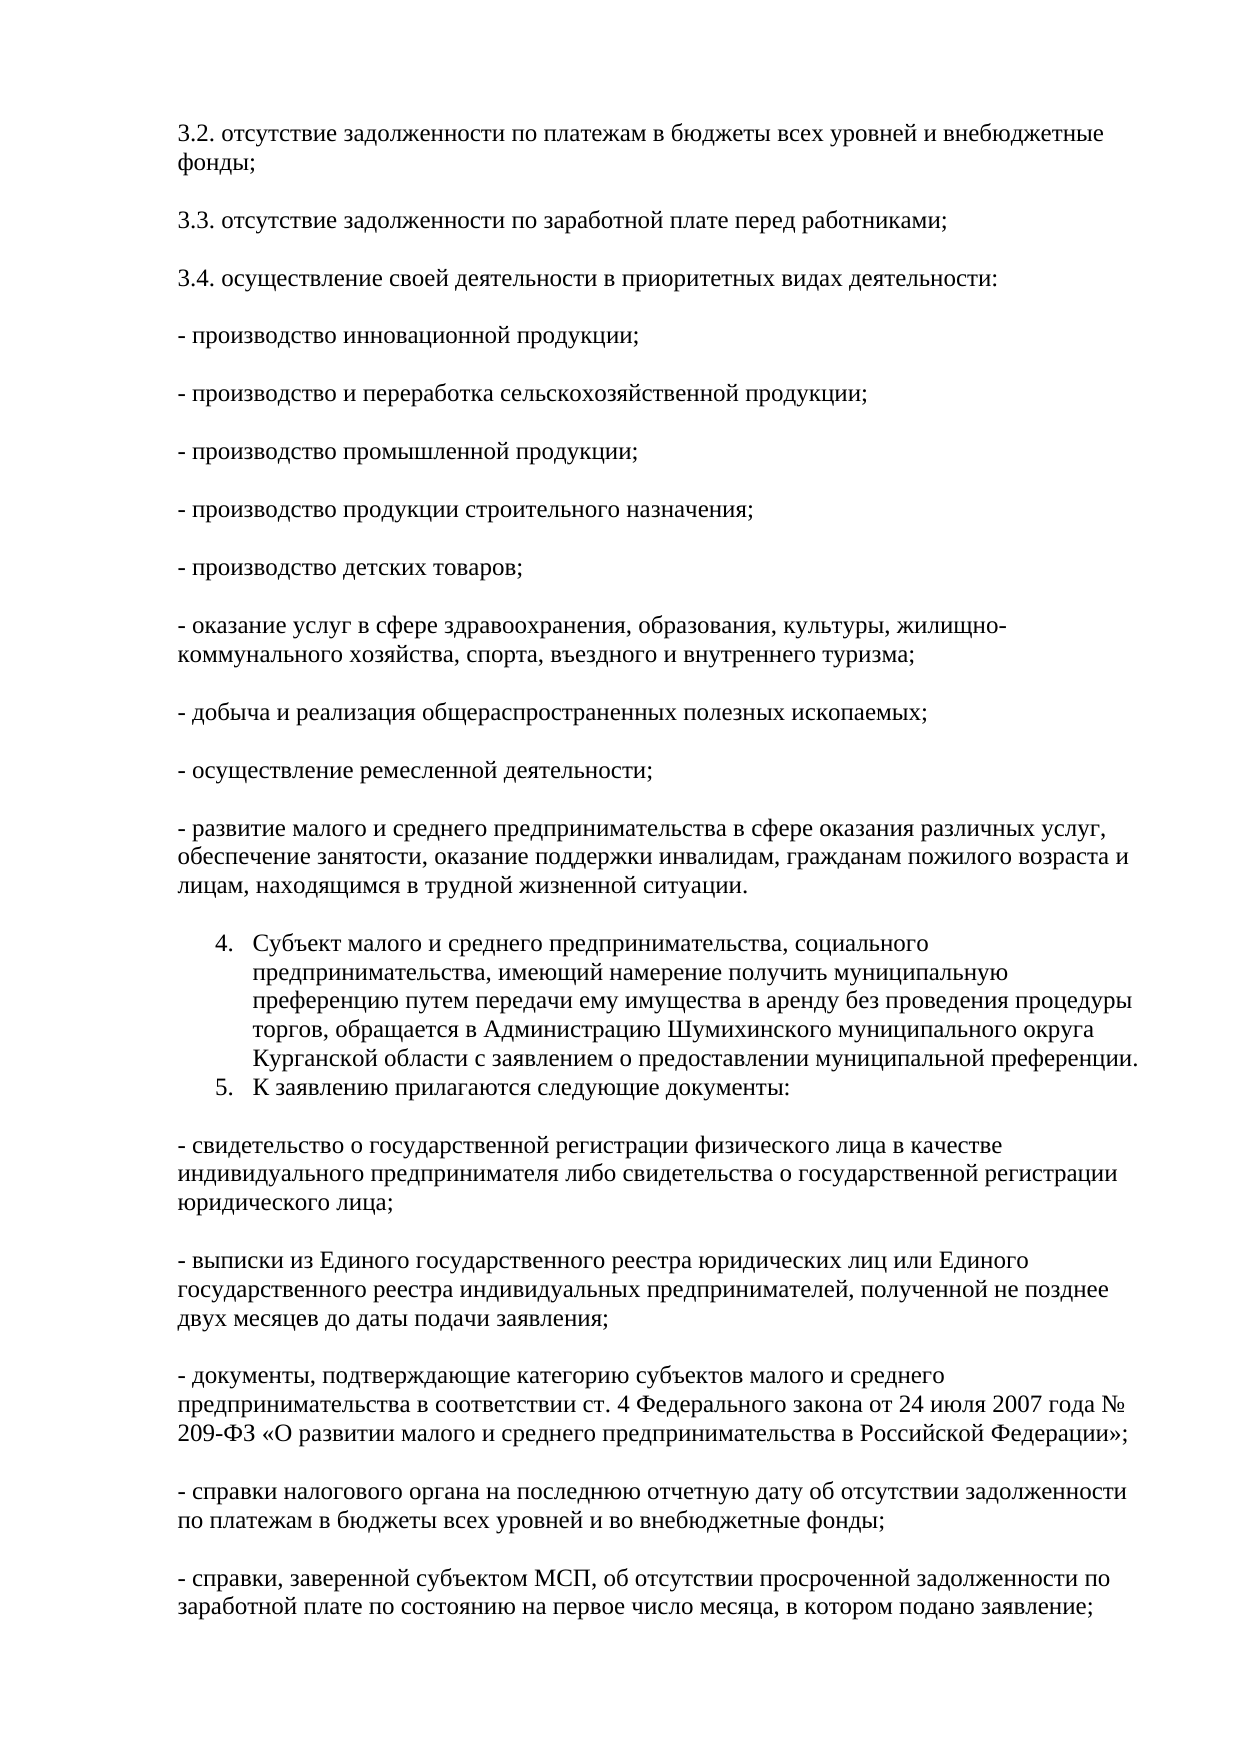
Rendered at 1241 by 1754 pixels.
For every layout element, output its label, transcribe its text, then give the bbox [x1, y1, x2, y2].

text - осуществление ремесленной деятельности; [177, 755, 1152, 783]
list Субъект малого и среднего предпринимательства, социального предпринимательства, имеющий намерение получить муниципальную преференцию путем передачи ему имущества в аренду без проведения процедуры торгов, обращается в Администрацию Шумихинского муниципального округа Курганской области с заявлением о предоставлении муниципальной преференции. [215, 928, 1152, 1072]
text - производство промышленной продукции; [177, 436, 1152, 465]
text - документы, подтверждающие категорию субъектов малого и среднего предпринимательства в соответствии ст. 4 Федерального закона от 24 июля 2007 года № 209-ФЗ «О развитии малого и среднего предпринимательства в Российской Федерации»; [177, 1361, 1152, 1447]
text 3.3. отсутствие задолженности по заработной плате перед работниками; [177, 205, 1152, 233]
text - справки, заверенной субъектом МСП, об отсутствии просроченной задолженности по заработной плате по состоянию на первое число месяца, в котором подано заявление; [177, 1563, 1152, 1620]
text - производство детских товаров; [177, 552, 1152, 581]
text - свидетельство о государственной регистрации физического лица в качестве индивидуального предпринимателя либо свидетельства о государственной регистрации юридического лица; [177, 1130, 1152, 1216]
text - производство и переработка сельскохозяйственной продукции; [177, 378, 1152, 407]
text - справки налогового органа на последнюю отчетную дату об отсутствии задолженности по платежам в бюджеты всех уровней и во внебюджетные фонды; [177, 1476, 1152, 1533]
text - производство продукции строительного назначения; [177, 494, 1152, 523]
list К заявлению прилагаются следующие документы: [215, 1072, 1152, 1101]
text 3.2. отсутствие задолженности по платежам в бюджеты всех уровней и внебюджетные фонды; [177, 118, 1152, 176]
text - производство инновационной продукции; [177, 321, 1152, 349]
text - выписки из Единого государственного реестра юридических лиц или Единого государственного реестра индивидуальных предпринимателей, полученной не позднее двух месяцев до даты подачи заявления; [177, 1245, 1152, 1331]
text - добыча и реализация общераспространенных полезных ископаемых; [177, 697, 1152, 726]
text - оказание услуг в сфере здравоохранения, образования, культуры, жилищно-коммунального хозяйства, спорта, въездного и внутреннего туризма; [177, 610, 1152, 668]
text 3.4. осуществление своей деятельности в приоритетных видах деятельности: [177, 263, 1152, 291]
text - развитие малого и среднего предпринимательства в сфере оказания различных услуг, обеспечение занятости, оказание поддержки инвалидам, гражданам пожилого возраста и лицам, находящимся в трудной жизненной ситуации. [177, 813, 1152, 899]
